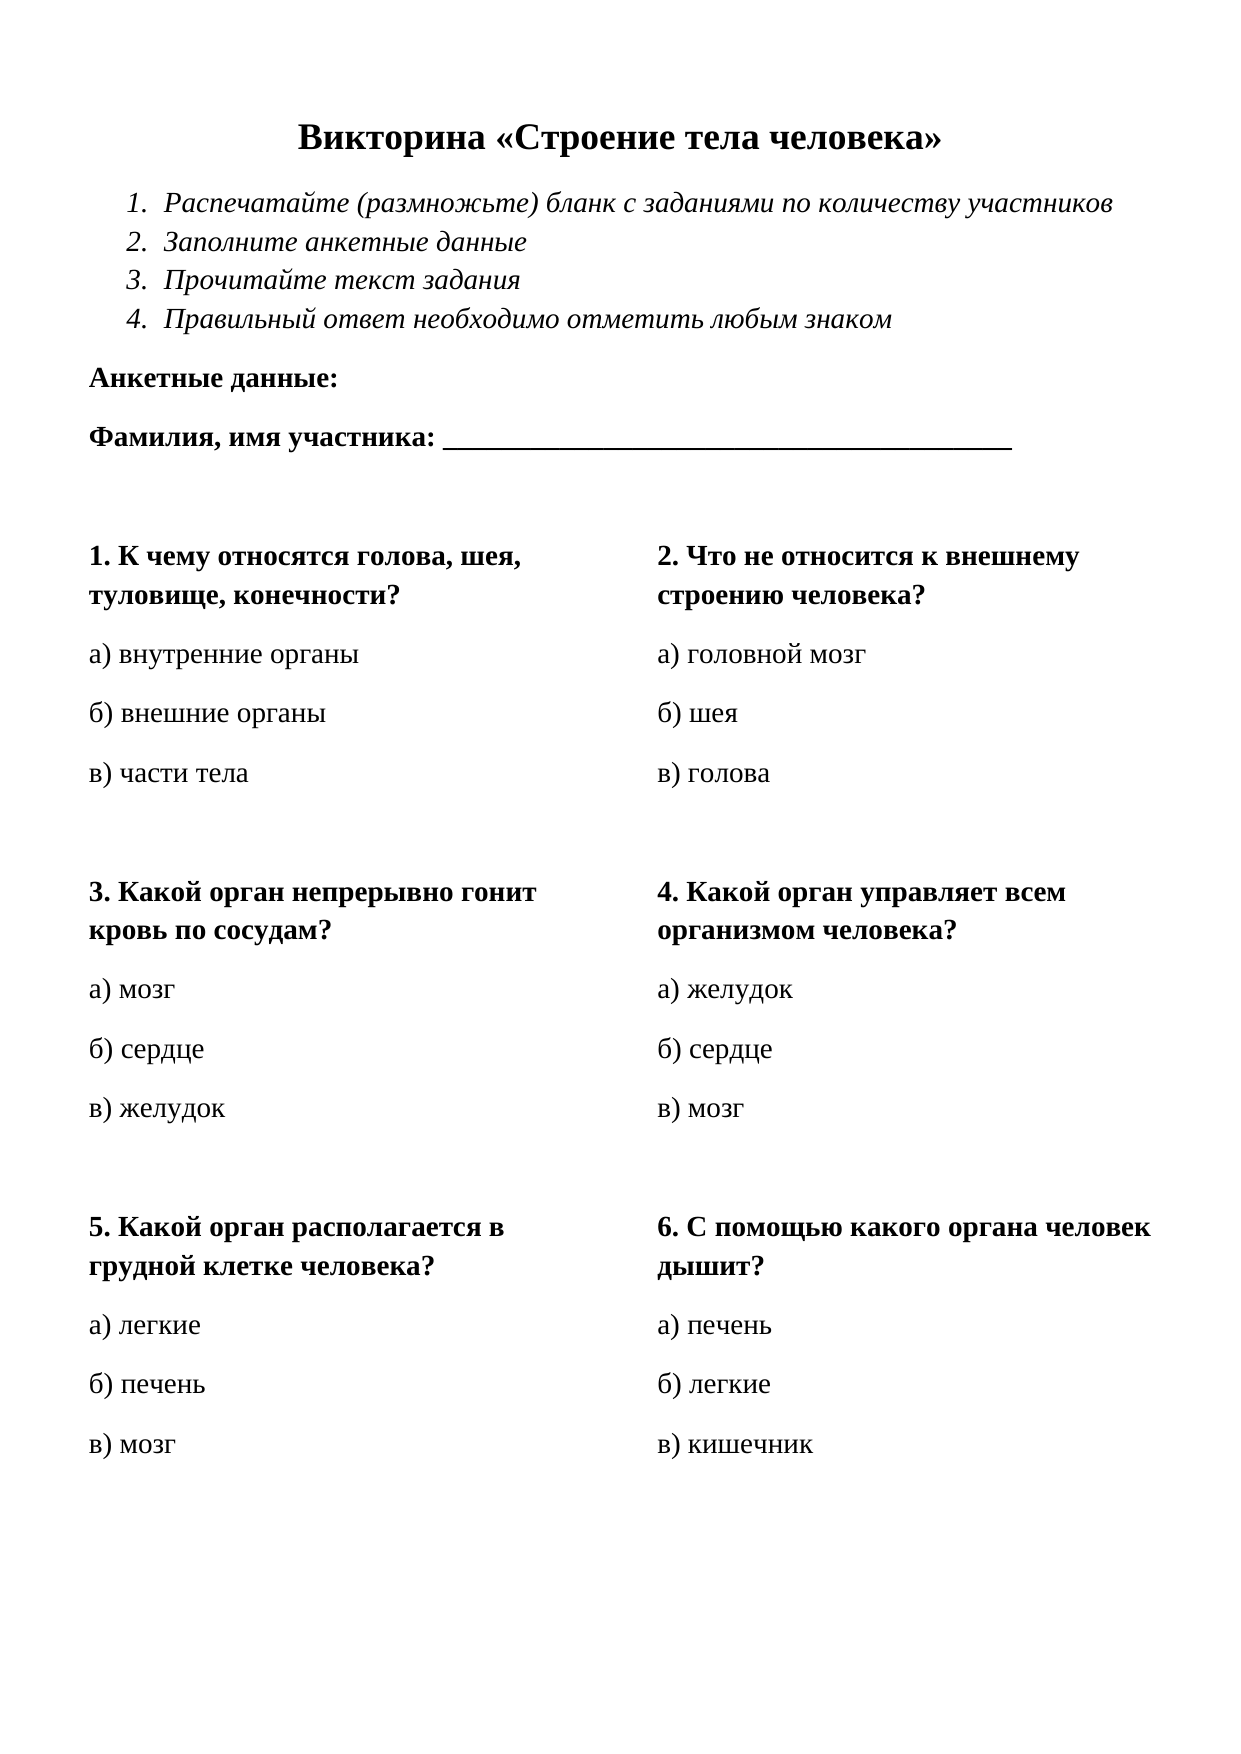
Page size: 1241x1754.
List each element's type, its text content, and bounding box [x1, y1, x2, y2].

text б) сердце [657, 1031, 1152, 1064]
text 2. Что не относится к внешнему строению человека? [657, 538, 1152, 610]
text 5. Какой орган располагается в грудной клетке человека? [89, 1209, 583, 1281]
text Викторина «Строение тела человека» [0, 115, 1152, 158]
text 6. С помощью какого органа человек дышит? [657, 1209, 1152, 1281]
text 4. Какой орган управляет всем организмом человека? [657, 874, 1152, 946]
text б) шея [657, 696, 1152, 729]
list Правильный ответ необходимо отметить любым знаком [126, 301, 1152, 334]
text б) сердце [89, 1031, 583, 1064]
text в) желудок [89, 1090, 583, 1124]
text а) мозг [89, 972, 583, 1005]
text в) мозг [89, 1426, 583, 1459]
text а) головной мозг [657, 636, 1152, 670]
text б) печень [89, 1366, 583, 1400]
text в) части тела [89, 755, 583, 788]
text а) желудок [657, 972, 1152, 1005]
list Прочитайте текст задания [126, 262, 1152, 296]
text 1. К чему относятся голова, шея, туловище, конечности? [89, 538, 583, 610]
text в) кишечник [657, 1426, 1152, 1459]
list Заполните анкетные данные [126, 224, 1152, 257]
text а) легкие [89, 1307, 583, 1341]
text б) внешние органы [89, 696, 583, 729]
text а) внутренние органы [89, 636, 583, 670]
text б) легкие [657, 1366, 1152, 1400]
text а) печень [657, 1307, 1152, 1341]
text в) мозг [657, 1090, 1152, 1124]
text Фамилия, имя участника: _______________________________________ [89, 419, 1152, 453]
text 3. Какой орган непрерывно гонит кровь по сосудам? [89, 874, 583, 946]
text Анкетные данные: [89, 360, 1152, 394]
text в) голова [657, 755, 1152, 788]
list Распечатайте (размножьте) бланк с заданиями по количеству участников [126, 185, 1152, 219]
